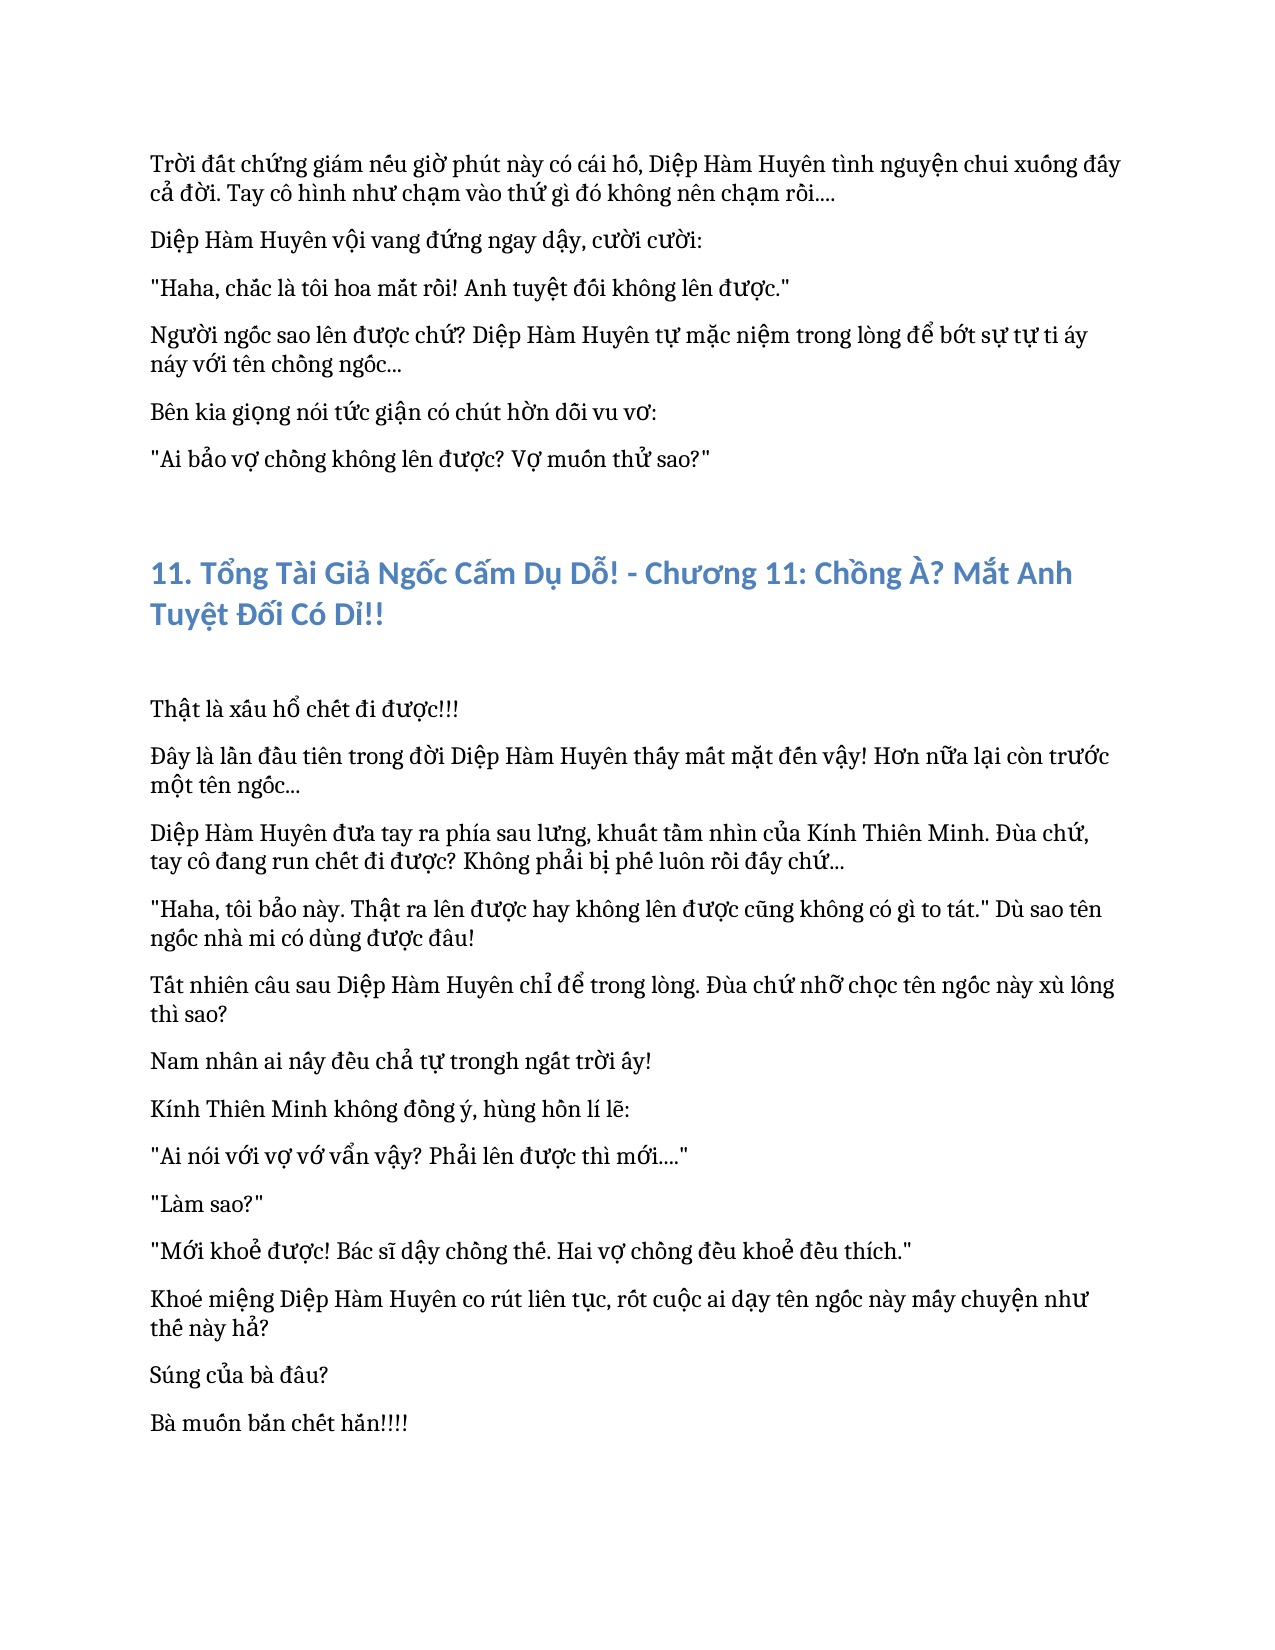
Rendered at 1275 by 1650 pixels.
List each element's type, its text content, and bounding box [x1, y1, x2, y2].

subtitle 11. Tổng Tài Giả Ngốc Cấm Dụ Dỗ! - Chương 11: Chồng À? Mắt Anh Tuyệt Đối Có Dỉ!! [150, 552, 1125, 633]
text "Ai bảo vợ chồng không lên được? Vợ muốn thử sao?" [150, 445, 1125, 531]
text "Làm sao?" [150, 1190, 1125, 1218]
text Thật là xấu hổ chết đi được!!! [150, 637, 1125, 723]
text Trời đất chứng giám nếu giờ phút này có cái hố, Diệp Hàm Huyên tình nguyện chui xuống đấy cả đời. Tay cô hình như chạm vào thứ gì đó không nên chạm rồi.... [150, 150, 1125, 207]
text "Haha, chắc là tôi hoa mắt rồi! Anh tuyệt đối không lên được." [150, 274, 1125, 302]
text Người ngốc sao lên được chứ? Diệp Hàm Huyên tự mặc niệm trong lòng để bớt sự tự ti áy náy với tên chồng ngốc... [150, 321, 1125, 379]
text "Ai nói với vợ vớ vẩn vậy? Phải lên được thì mới...." [150, 1142, 1125, 1171]
text Nam nhân ai nấy đều chả tự trongh ngất trời ấy! [150, 1047, 1125, 1076]
text Kính Thiên Minh không đồng ý, hùng hồn lí lẽ: [150, 1095, 1125, 1123]
text "Haha, tôi bảo này. Thật ra lên được hay không lên được cũng không có gì to tát." Dù sao tên ngốc nhà mi có dùng được đâu! [150, 895, 1125, 952]
text Bà muốn bắn chết hắn!!!! [150, 1408, 1125, 1437]
text Diệp Hàm Huyên vội vang đứng ngay dậy, cười cười: [150, 226, 1125, 255]
text Khoé miệng Diệp Hàm Huyên co rút liên tục, rốt cuộc ai dạy tên ngốc này mấy chuyện như thế này hả? [150, 1285, 1125, 1342]
text Bên kia giọng nói tức giận có chút hờn dỗi vu vơ: [150, 397, 1125, 426]
text "Mới khoẻ được! Bác sĩ dậy chồng thế. Hai vợ chồng đều khoẻ đều thích." [150, 1237, 1125, 1266]
text Đây là lần đầu tiên trong đời Diệp Hàm Huyên thấy mất mặt đến vậy! Hơn nữa lại còn trước một tên ngốc... [150, 742, 1125, 800]
text Diệp Hàm Huyên đưa tay ra phía sau lưng, khuất tầm nhìn của Kính Thiên Minh. Đùa chứ, tay cô đang run chết đi được? Không phải bị phế luôn rồi đấy chứ... [150, 818, 1125, 876]
text Súng của bà đâu? [150, 1361, 1125, 1390]
text Tất nhiên câu sau Diệp Hàm Huyên chỉ để trong lòng. Đùa chứ nhỡ chọc tên ngốc này xù lông thì sao? [150, 971, 1125, 1028]
